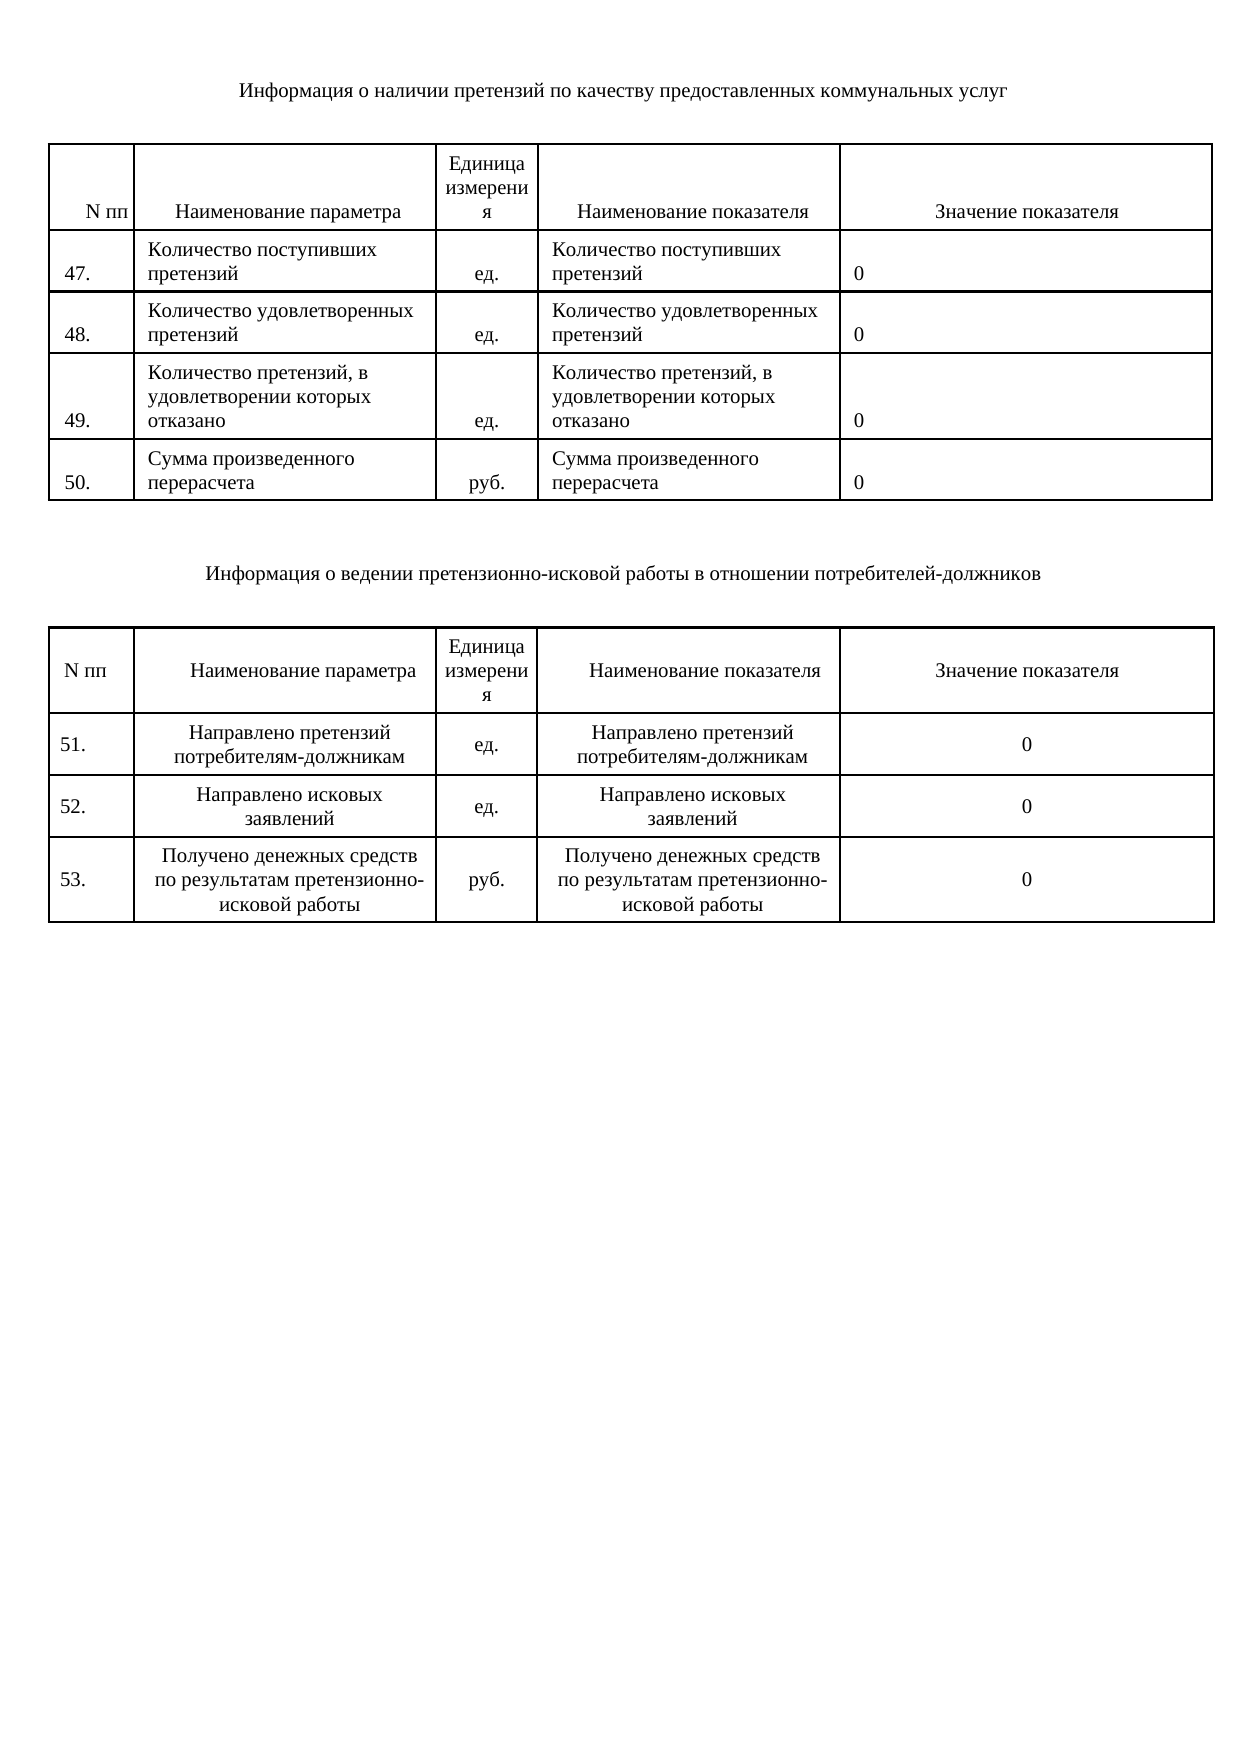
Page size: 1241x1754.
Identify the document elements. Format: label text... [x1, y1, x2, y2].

table_cell руб. [437, 838, 536, 921]
table_cell Сумма произведенного перерасчета [539, 440, 839, 499]
table_header N пп [50, 629, 133, 712]
table_cell ед. [437, 293, 537, 352]
table_cell 0 [841, 354, 1211, 438]
table_cell 0 [841, 231, 1211, 290]
table_header Значение показателя [841, 145, 1211, 229]
table_cell ед. [437, 776, 536, 836]
table_cell Количество поступивших претензий [539, 231, 839, 290]
table_cell Направлено исковых заявлений [538, 776, 839, 836]
table_cell Количество удовлетворенных претензий [539, 293, 839, 352]
table_cell 50. [50, 440, 133, 499]
table_cell Направлено претензий потребителям-должникам [135, 714, 435, 774]
table_cell 49. [50, 354, 133, 438]
table_cell 52. [50, 776, 133, 836]
table_cell 47. [50, 231, 133, 290]
table_header Единица измерения [437, 629, 536, 712]
table_cell Количество поступивших претензий [135, 231, 435, 290]
text Информация о ведении претензионно-исковой работы в отношении потребителей-должников [42, 564, 1205, 585]
table_cell Сумма произведенного перерасчета [135, 440, 435, 499]
table_header N пп [50, 145, 133, 229]
table_cell 51. [50, 714, 133, 774]
table_cell 53. [50, 838, 133, 921]
table_cell ед. [437, 231, 537, 290]
table_cell Количество претензий, в удовлетворении которых отказано [135, 354, 435, 438]
table_header Наименование параметра [135, 629, 435, 712]
table_cell Количество претензий, в удовлетворении которых отказано [539, 354, 839, 438]
table_cell ед. [437, 354, 537, 438]
table_cell Получено денежных средств по результатам претензионно- исковой работы [135, 838, 435, 921]
table_header Значение показателя [841, 629, 1213, 712]
table_header Наименование показателя [538, 629, 839, 712]
table_cell Направлено претензий потребителям-должникам [538, 714, 839, 774]
table_cell 0 [841, 714, 1213, 774]
table_cell 0 [841, 293, 1211, 352]
table_header Единица измерения [437, 145, 537, 229]
table_cell Количество удовлетворенных претензий [135, 293, 435, 352]
table_cell ед. [437, 714, 536, 774]
text Информация о наличии претензий по качеству предоставленных коммунальных услуг [42, 80, 1205, 101]
table_cell 48. [50, 293, 133, 352]
table_cell 0 [841, 776, 1213, 836]
table_header Наименование параметра [135, 145, 435, 229]
table_cell Направлено исковых заявлений [135, 776, 435, 836]
table_cell 0 [841, 440, 1211, 499]
table_cell Получено денежных средств по результатам претензионно- исковой работы [538, 838, 839, 921]
table_cell 0 [841, 838, 1213, 921]
table_cell руб. [437, 440, 537, 499]
table_header Наименование показателя [539, 145, 839, 229]
